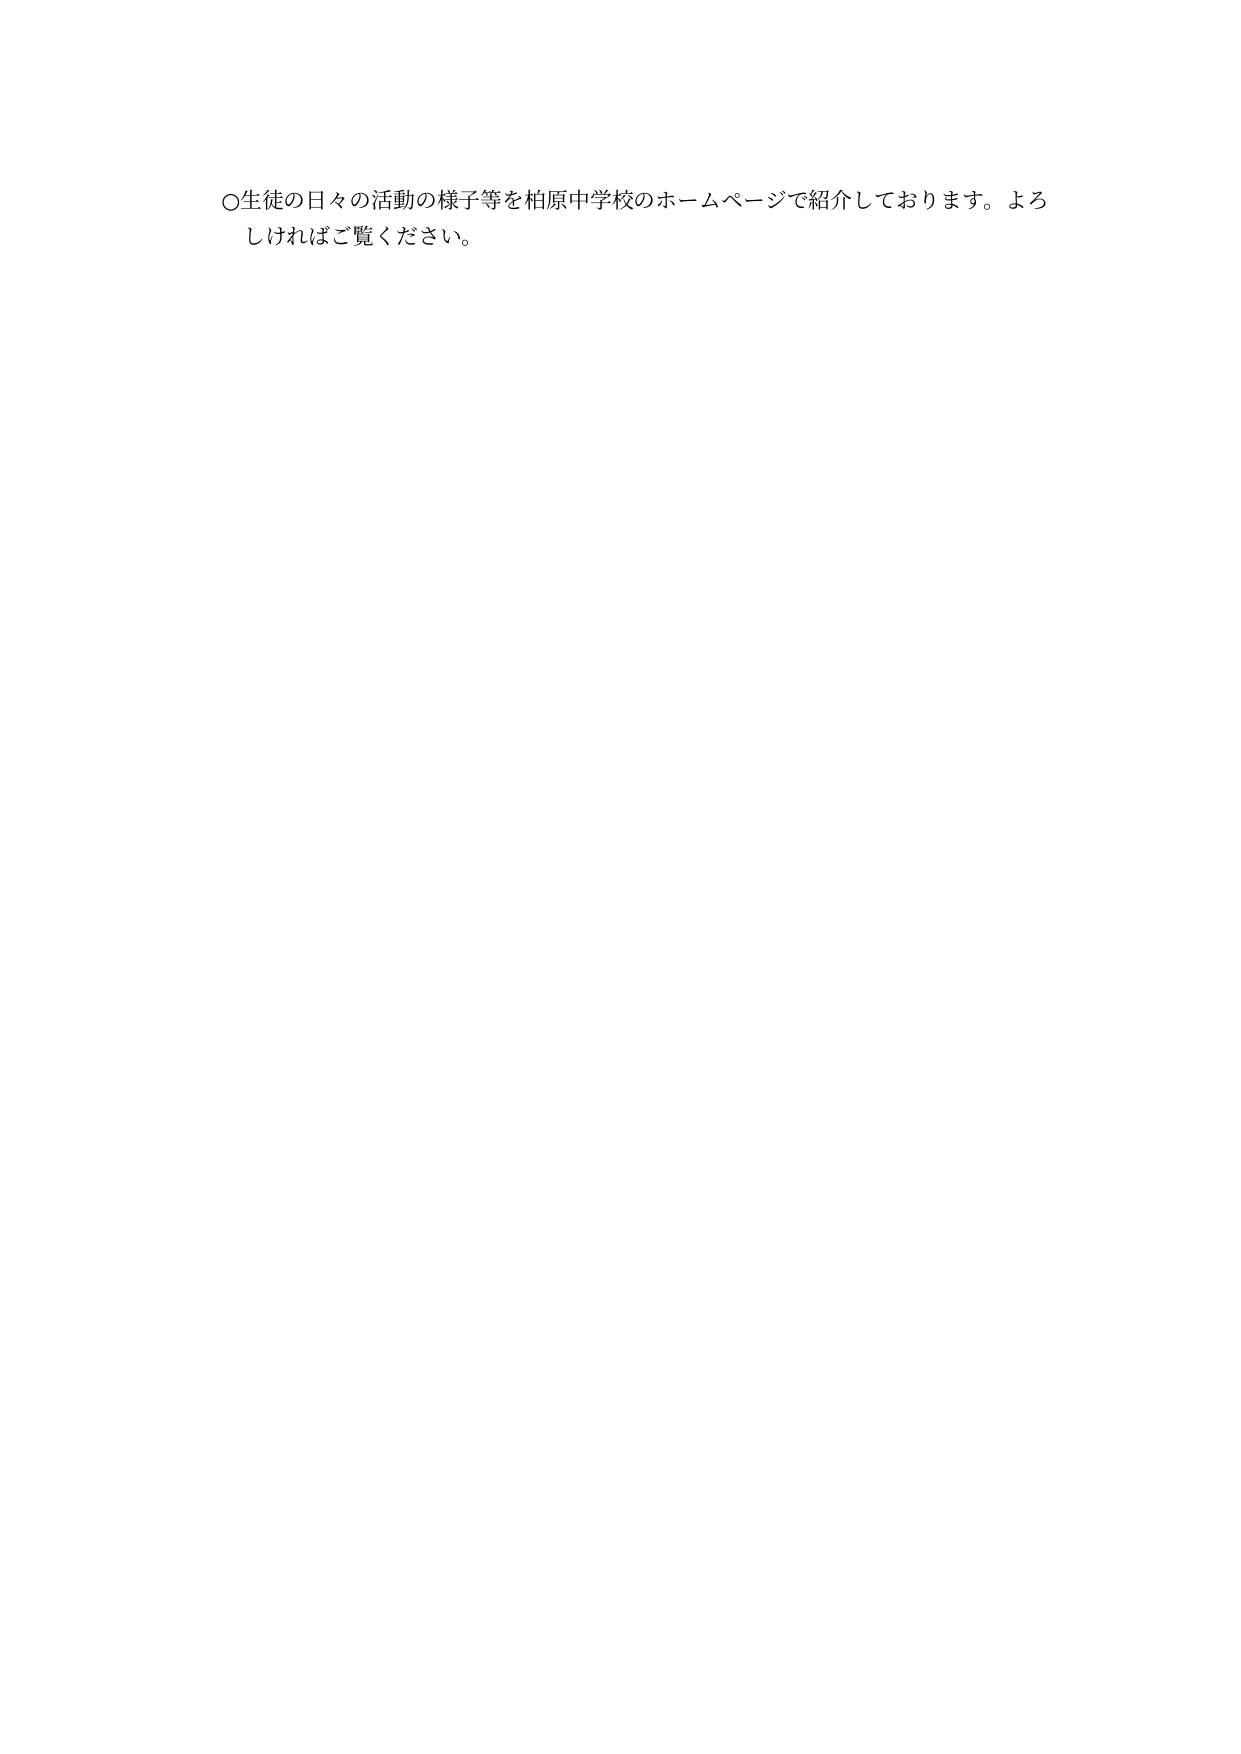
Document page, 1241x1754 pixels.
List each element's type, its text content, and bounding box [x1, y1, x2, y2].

text ○生徒の日々の活動の様子等を柏原中学校のホームページで紹介しております。よろしければご覧ください。 [221, 183, 1063, 251]
